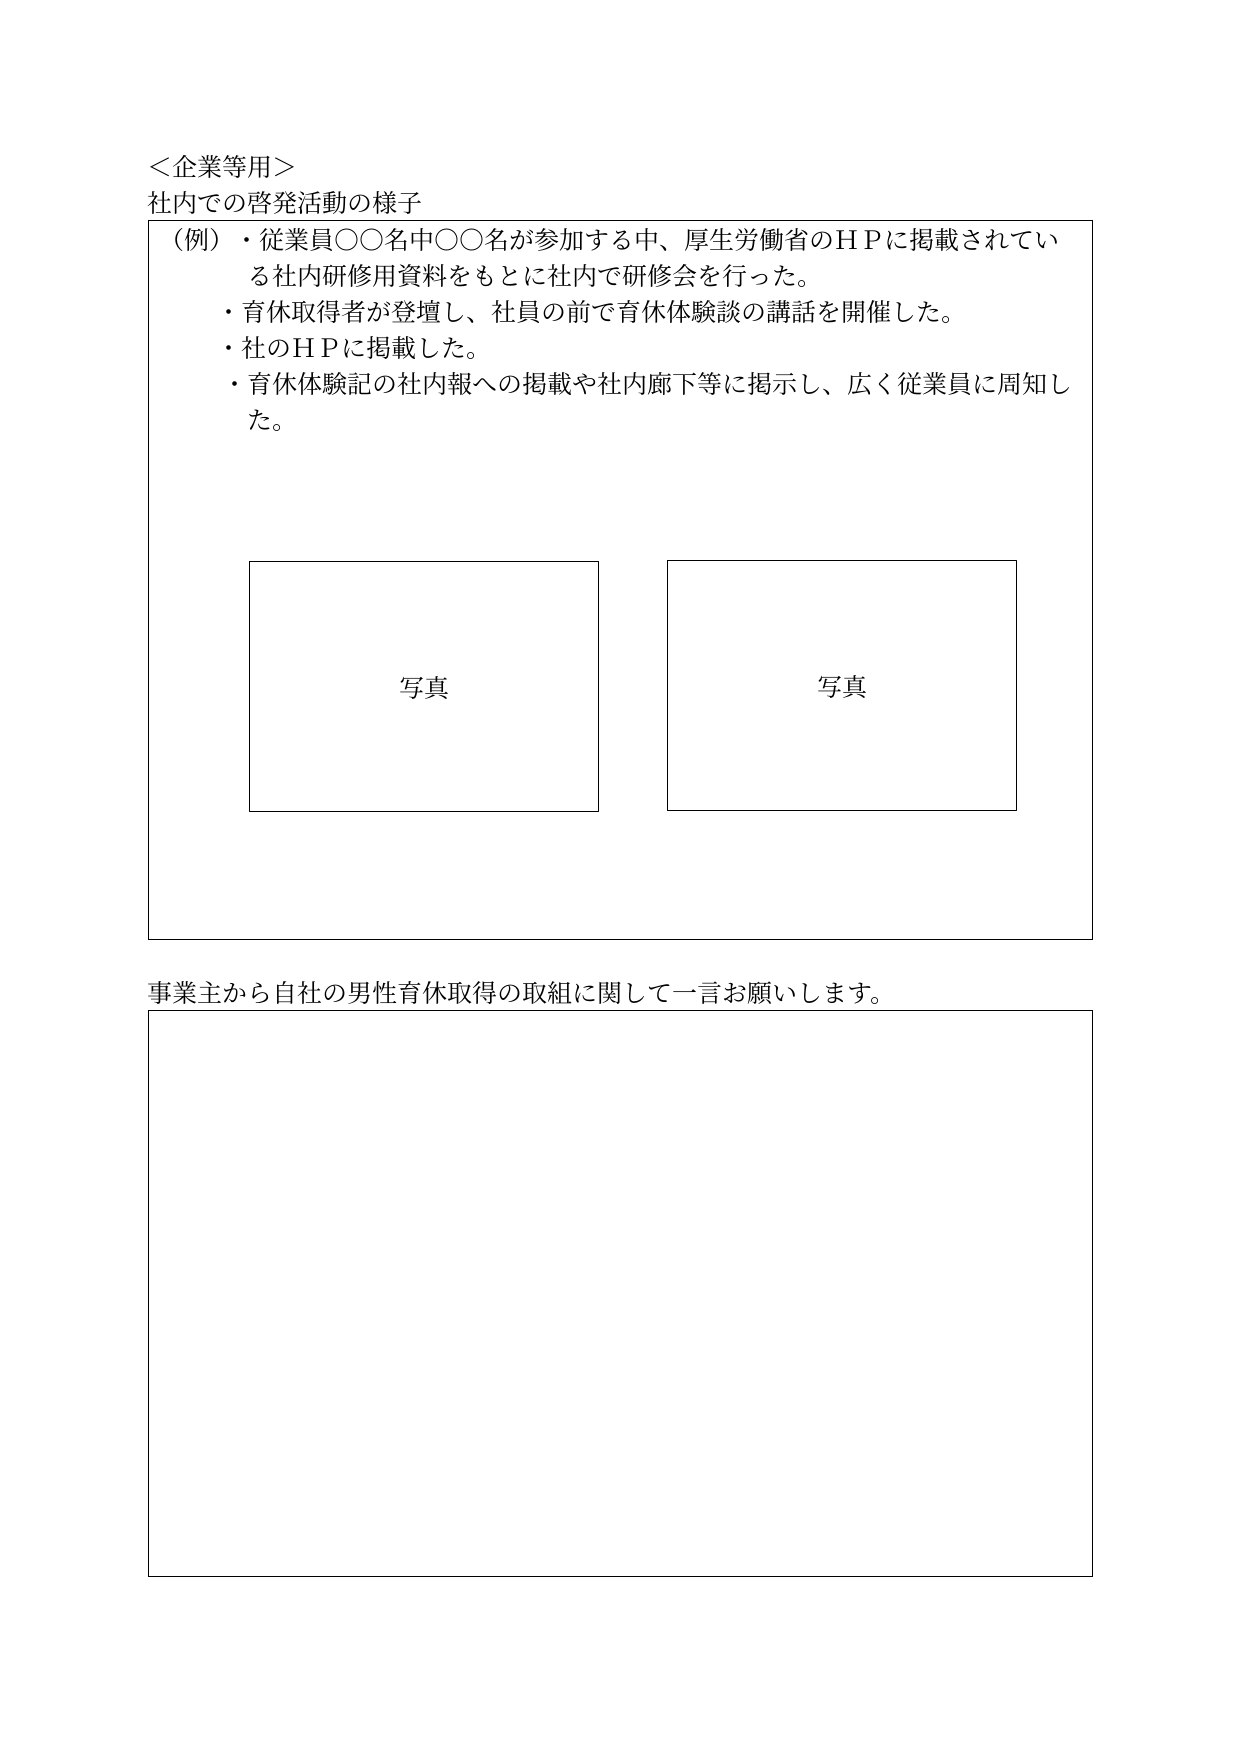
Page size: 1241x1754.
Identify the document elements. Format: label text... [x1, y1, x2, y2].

table_header [149, 1011, 1092, 1576]
text ＜企業等用＞ [148, 148, 1092, 184]
text 社内での啓発活動の様子 [148, 184, 1092, 219]
text 事業主から自社の男性育休取得の取組に関して一言お願いします。 [148, 974, 1092, 1010]
table_header （例）・従業員○○名中○○名が参加する中、厚生労働省のＨＰに掲載されている社内研修用資料をもとに社内で研修会を行った。 ・育休取得者が登壇し、社員の前で育休体験談の講話を開催した。 ・社のＨＰに掲載した。 ・育休体験記の社内報への掲載や社内廊下等に掲示し、広く従業員に周知し た。 [149, 221, 1092, 939]
